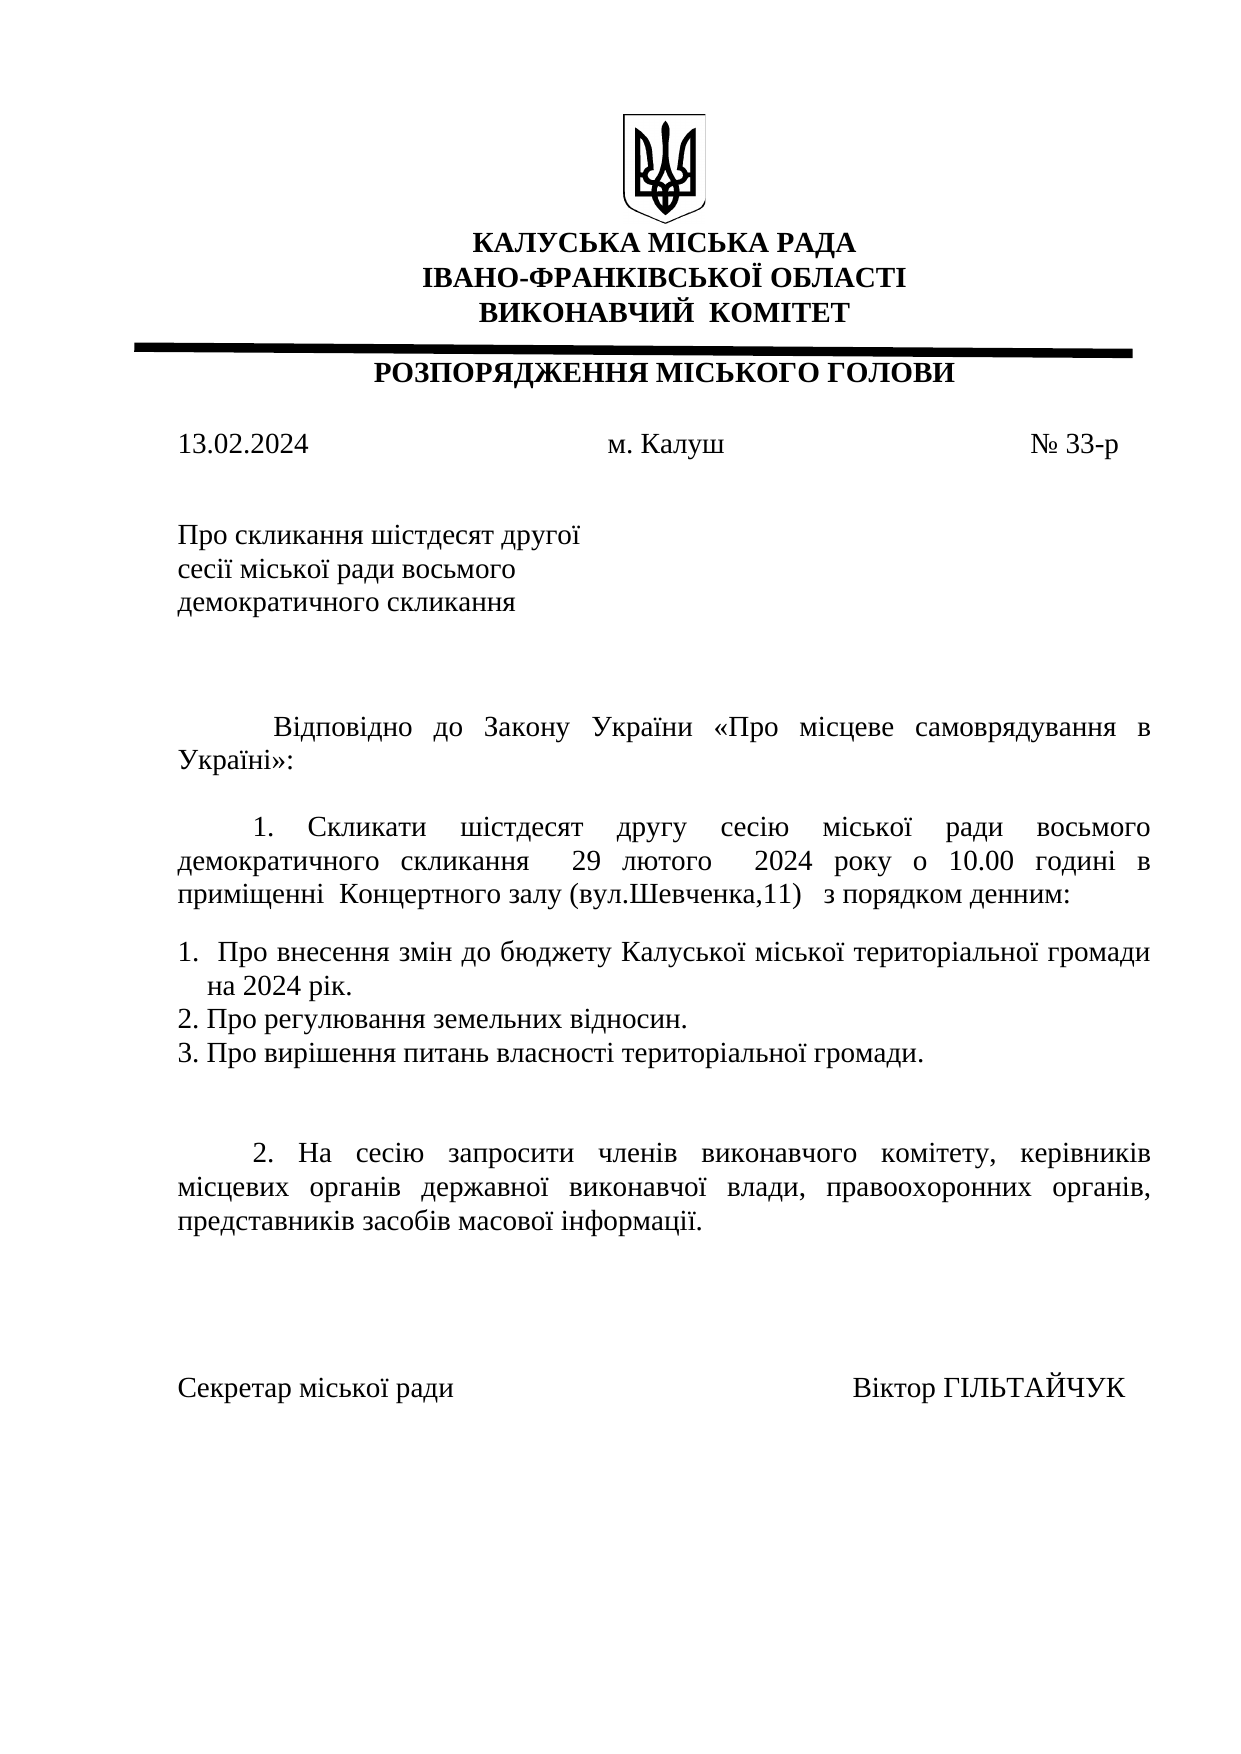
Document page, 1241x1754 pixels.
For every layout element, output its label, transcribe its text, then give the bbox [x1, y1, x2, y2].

text 2. Про регулювання земельних відносин. [177, 1001, 1152, 1035]
subtitle Про скликання шістдесят другої [177, 517, 1152, 551]
subtitle сесії міської ради восьмого [177, 551, 1152, 584]
text ВИКОНАВЧИЙ КОМІТЕТ [177, 295, 1152, 329]
text 1. Скликати шістдесят другу сесію міської ради восьмого демократичного скликання 29 лютого 2024 року о 10.00 годині в приміщенні Концертного залу (вул.Шевченка,11) з порядком денним: [177, 809, 1152, 910]
text Секретар міської ради Віктор ГІЛЬТАЙЧУК [177, 1370, 1152, 1404]
text 2. На сесію запросити членів виконавчого комітету, керівників місцевих органів державної виконавчої влади, правоохоронних органів, представників засобів масової інформації. [177, 1136, 1152, 1236]
text Відповідно до Закону України «Про місцеве самоврядування в Україні»: [177, 709, 1152, 776]
subtitle демократичного скликання [177, 584, 1152, 618]
text 1. Про внесення змін до бюджету Калуської міської територіальної громади на 2024 рік. [177, 934, 1152, 1001]
text 3. Про вирішення питань власності територіальної громади. [177, 1035, 1152, 1068]
text КАЛУСЬКА МІСЬКА РАДА [177, 225, 1152, 258]
text 13.02.2024 м. Калуш № 33-р [177, 426, 1152, 459]
text РОЗПОРЯДЖЕННЯ МІСЬКОГО ГОЛОВИ [177, 356, 1152, 389]
text ІВАНО-ФРАНКІВСЬКОЇ ОБЛАСТІ [177, 260, 1152, 293]
